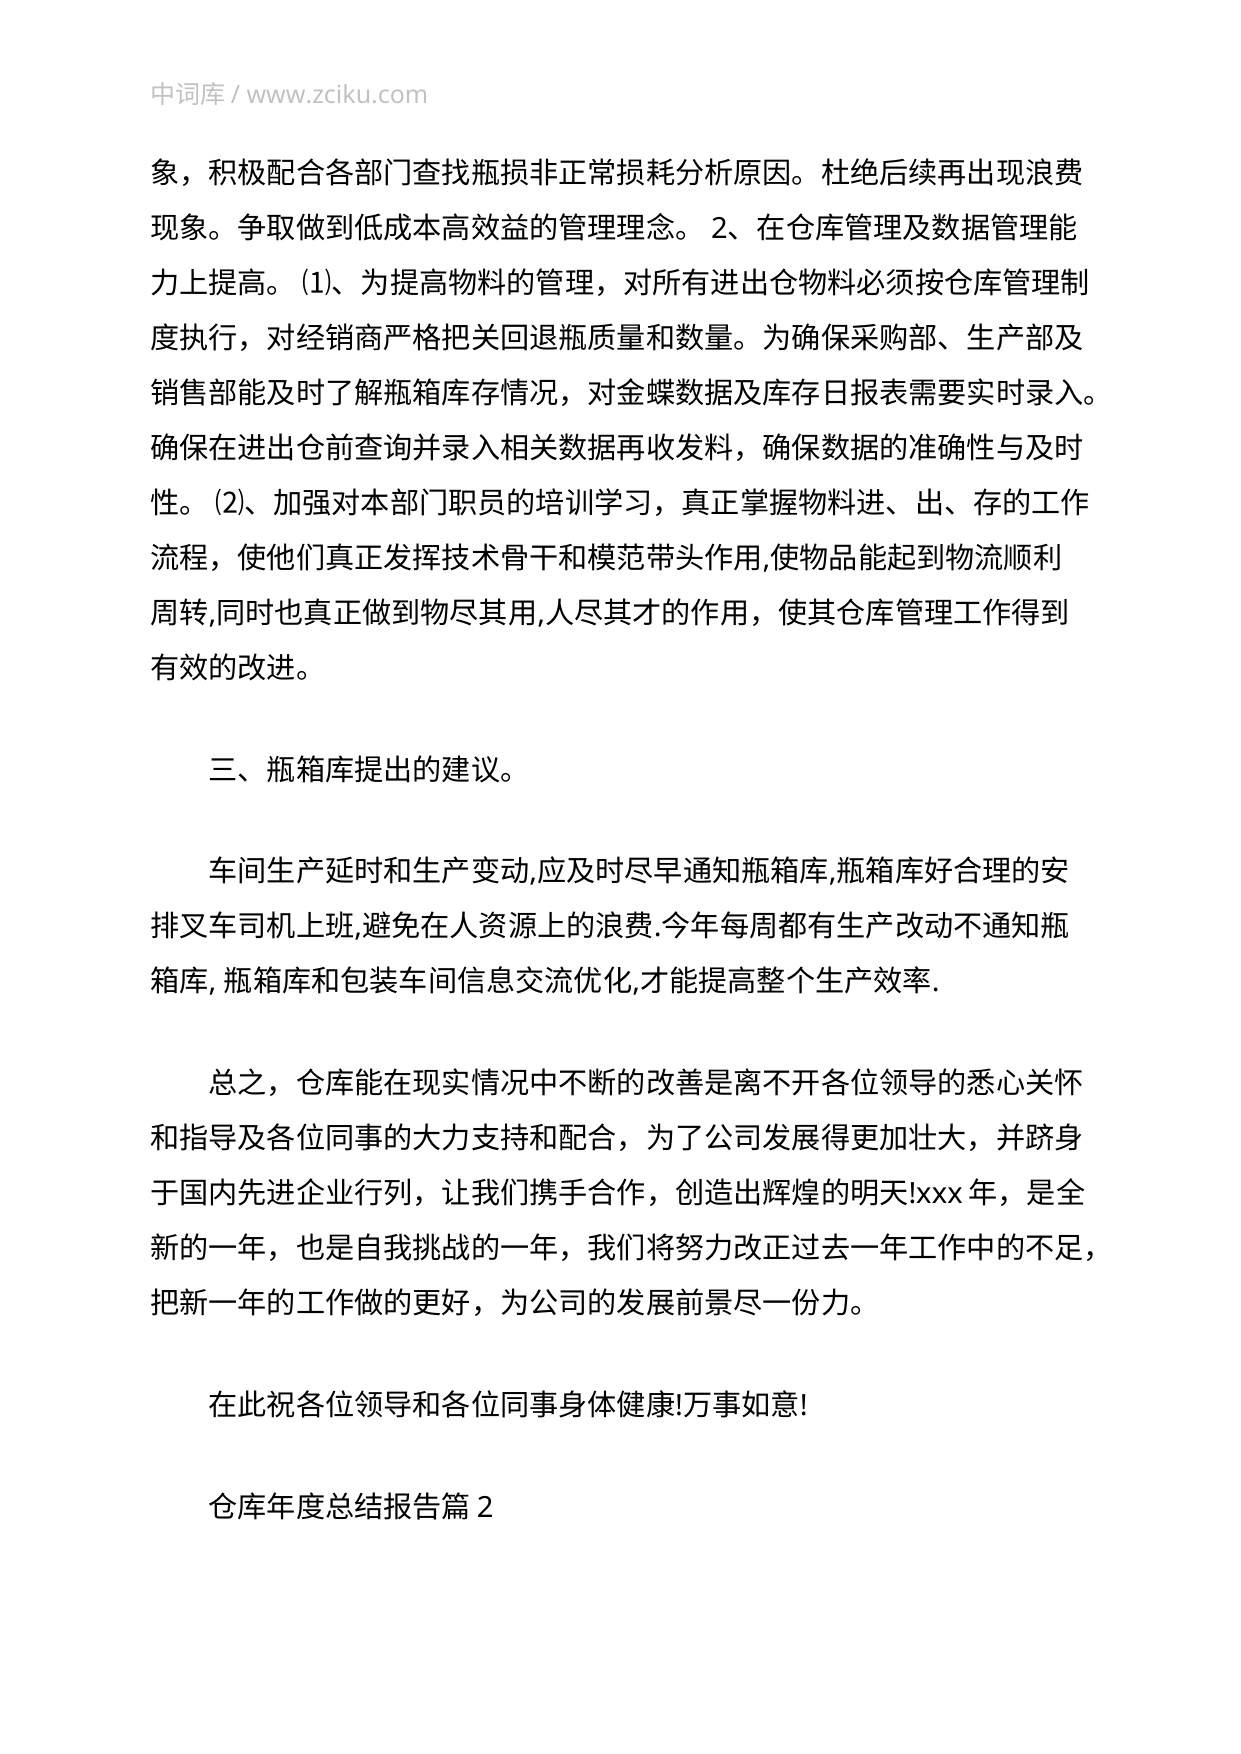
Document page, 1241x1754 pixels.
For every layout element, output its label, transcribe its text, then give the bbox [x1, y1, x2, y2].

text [150, 150, 1090, 687]
text 总之，仓库能在现实情况中不断的改善是离不开各位领导的悉心关怀和指导及各位同事的大力支持和配合，为了公司发展得更加壮大，并跻身于国内先进企业行列，让我们携手合作，创造出辉煌的明天!xxx年，是全新的一年，也是自我挑战的一年，我们将努力改正过去一年工作中的不足，把新一年的工作做的更好，为公司的发展前景尽一份力。 [150, 1060, 1090, 1322]
text 仓库年度总结报告篇2 [150, 1483, 1090, 1526]
text 车间生产延时和生产变动,应及时尽早通知瓶箱库,瓶箱库好合理的安排叉车司机上班,避免在人资源上的浪费.今年每周都有生产改动不通知瓶箱库, 瓶箱库和包装车间信息交流优化,才能提高整个生产效率. [150, 848, 1090, 1000]
text 在此祝各位领导和各位同事身体健康!万事如意! [150, 1381, 1090, 1424]
text 三、瓶箱库提出的建议。 [150, 746, 1090, 788]
